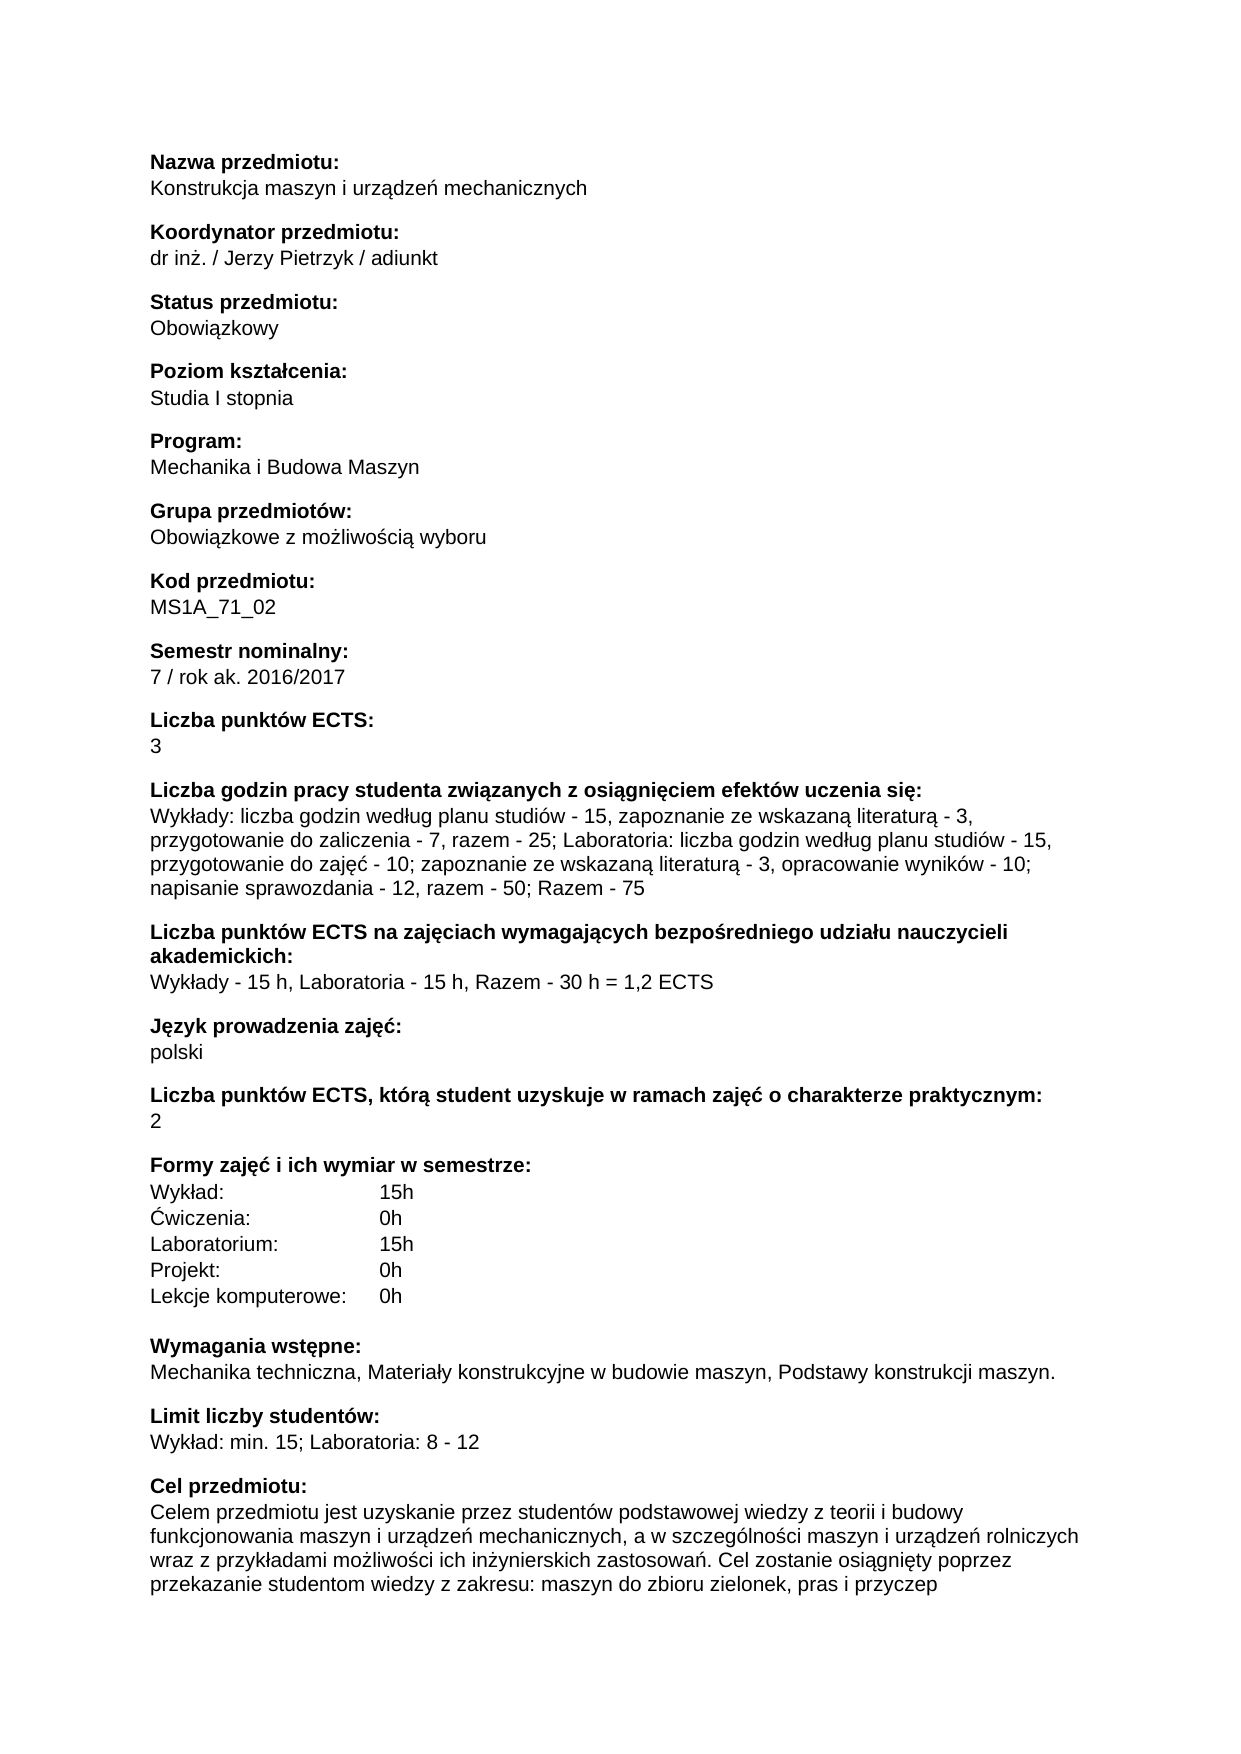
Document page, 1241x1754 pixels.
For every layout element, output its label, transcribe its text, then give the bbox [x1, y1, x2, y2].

text Nazwa przedmiotu: [150, 150, 1090, 174]
text 2 [150, 1109, 1090, 1133]
table_cell 15h [369, 1230, 597, 1256]
text Liczba punktów ECTS na zajęciach wymagających bezpośredniego udziału nauczycieli akademickich: [150, 920, 1090, 968]
text dr inż. / Jerzy Pietrzyk / adiunkt [150, 246, 1090, 270]
text Studia I stopnia [150, 385, 1090, 409]
text Status przedmiotu: [150, 289, 1090, 313]
text Grupa przedmiotów: [150, 499, 1090, 523]
text Liczba punktów ECTS, którą student uzyskuje w ramach zajęć o charakterze praktycznym: [150, 1083, 1090, 1107]
text Wymagania wstępne: [150, 1334, 1090, 1358]
text Semestr nominalny: [150, 638, 1090, 662]
text Liczba godzin pracy studenta związanych z osiągnięciem efektów uczenia się: [150, 778, 1090, 802]
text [150, 1499, 1090, 1595]
text Wykłady - 15 h, Laboratoria - 15 h, Razem - 30 h = 1,2 ECTS [150, 970, 1090, 994]
table_cell Lekcje komputerowe: [140, 1284, 367, 1308]
text Mechanika techniczna, Materiały konstrukcyjne w budowie maszyn, Podstawy konstrukcji maszyn. [150, 1360, 1090, 1384]
text Program: [150, 429, 1090, 453]
text Mechanika i Budowa Maszyn [150, 455, 1090, 479]
text Kod przedmiotu: [150, 569, 1090, 593]
text 7 / rok ak. 2016/2017 [150, 664, 1090, 688]
text Koordynator przedmiotu: [150, 220, 1090, 244]
text Konstrukcja maszyn i urządzeń mechanicznych [150, 176, 1090, 200]
table_cell Projekt: [140, 1258, 367, 1282]
text Limit liczby studentów: [150, 1404, 1090, 1428]
text MS1A_71_02 [150, 595, 1090, 619]
table_cell 0h [369, 1204, 597, 1230]
text Wykłady: liczba godzin według planu studiów - 15, zapoznanie ze wskazaną literaturą - 3, przygotowanie do zaliczenia - 7, razem - 25; Laboratoria: liczba godzin według planu studiów - 15, przygotowanie do zajęć - 10; zapoznanie ze wskazaną literaturą - 3, opracowanie wyników - 10; napisanie sprawozdania - 12, razem - 50; Razem - 75 [150, 804, 1090, 900]
table_cell Ćwiczenia: [140, 1206, 367, 1230]
text Język prowadzenia zajęć: [150, 1013, 1090, 1037]
text Obowiązkowy [150, 316, 1090, 339]
table_cell 0h [369, 1256, 597, 1282]
table_header 15h [369, 1180, 597, 1204]
text Wykład: min. 15; Laboratoria: 8 - 12 [150, 1430, 1090, 1454]
text 3 [150, 734, 1090, 758]
text Poziom kształcenia: [150, 359, 1090, 383]
text Cel przedmiotu: [150, 1473, 1090, 1497]
text polski [150, 1039, 1090, 1063]
text Formy zajęć i ich wymiar w semestrze: [150, 1153, 1090, 1177]
text Obowiązkowe z możliwością wyboru [150, 525, 1090, 549]
table_cell 0h [369, 1282, 597, 1308]
table_header Wykład: [140, 1180, 367, 1204]
text Liczba punktów ECTS: [150, 708, 1090, 732]
table_cell Laboratorium: [140, 1232, 367, 1256]
